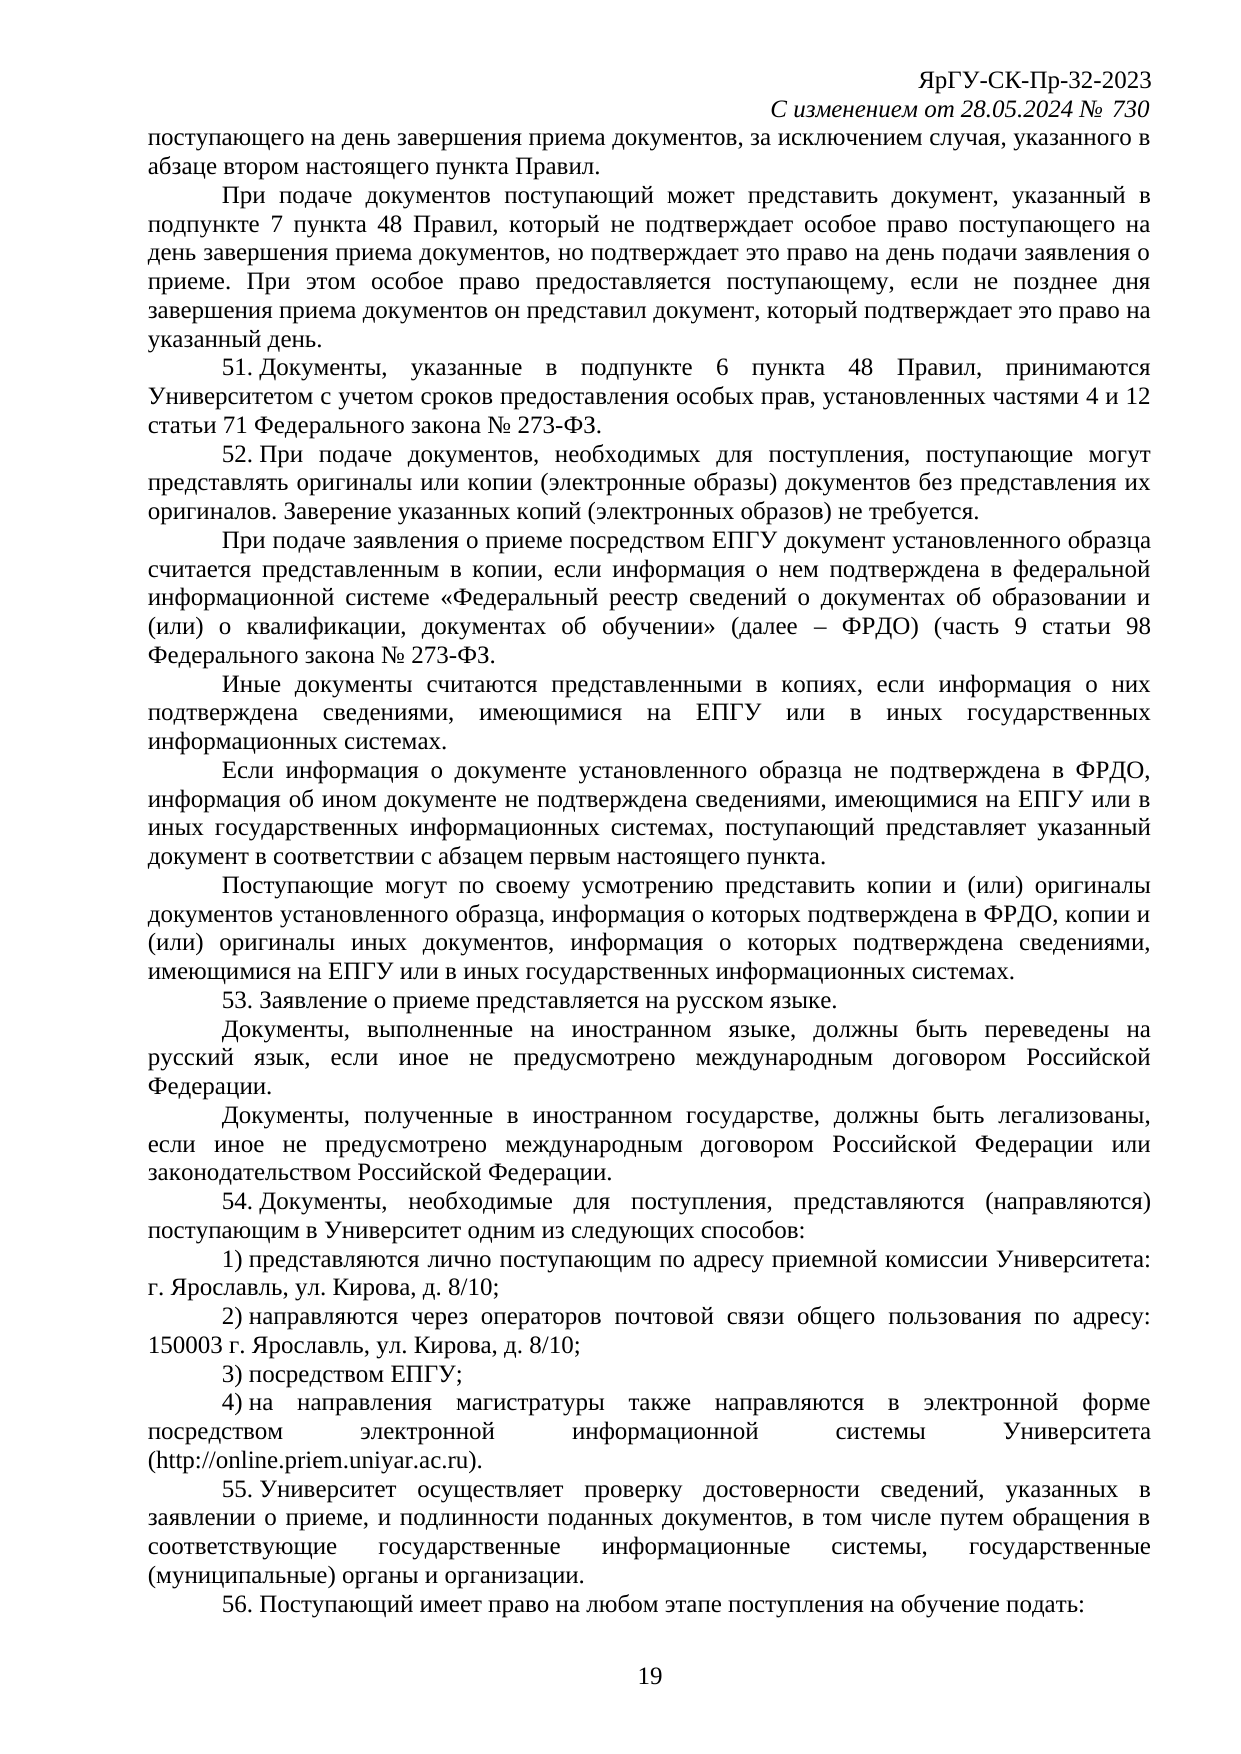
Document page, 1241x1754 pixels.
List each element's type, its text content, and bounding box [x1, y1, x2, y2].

text 53. Заявление о приеме представляется на русском языке. [148, 985, 1152, 1014]
text 54. Документы, необходимые для поступления, представляются (направляются) поступающим в Университет одним из следующих способов: [148, 1186, 1152, 1244]
text Иные документы считаются представленными в копиях, если информация о них подтверждена сведениями, имеющимися на ЕПГУ или в иных государственных информационных системах. [148, 669, 1152, 755]
text Документы, выполненные на иностранном языке, должны быть переведены на русский язык, если иное не предусмотрено международным договором Российской Федерации. [148, 1014, 1152, 1100]
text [148, 122, 1152, 180]
text 3) посредством ЕПГУ; [148, 1359, 1152, 1387]
text Документы, полученные в иностранном государстве, должны быть легализованы, если иное не предусмотрено международным договором Российской Федерации или законодательством Российской Федерации. [148, 1100, 1152, 1186]
text При подаче документов поступающий может представить документ, указанный в подпункте 7 пункта 48 Правил, который не подтверждает особое право поступающего на день завершения приема документов, но подтверждает это право на день подачи заявления о приеме. При этом особое право предоставляется поступающему, если не позднее дня завершения приема документов он представил документ, который подтверждает это право на указанный день. [148, 180, 1152, 352]
text Если информация о документе установленного образца не подтверждена в ФРДО, информация об ином документе не подтверждена сведениями, имеющимися на ЕПГУ или в иных государственных информационных системах, поступающий представляет указанный документ в соответствии с абзацем первым настоящего пункта. [148, 755, 1152, 870]
text 1) представляются лично поступающим по адресу приемной комиссии Университета: г. Ярославль, ул. Кирова, д. 8/10; [148, 1244, 1152, 1301]
text 2) направляются через операторов почтовой связи общего пользования по адресу: 150003 г. Ярославль, ул. Кирова, д. 8/10; [148, 1301, 1152, 1359]
text 51. Документы, указанные в подпункте 6 пункта 48 Правил, принимаются Университетом с учетом сроков предоставления особых прав, установленных частями 4 и 12 статьи 71 Федерального закона № 273-ФЗ. [148, 352, 1152, 439]
text 55. Университет осуществляет проверку достоверности сведений, указанных в заявлении о приеме, и подлинности поданных документов, в том числе путем обращения в соответствующие государственные информационные системы, государственные (муниципальные) органы и организации. [148, 1474, 1152, 1589]
text 56. Поступающий имеет право на любом этапе поступления на обучение подать: [148, 1589, 1152, 1617]
text При подаче заявления о приеме посредством ЕПГУ документ установленного образца считается представленным в копии, если информация о нем подтверждена в федеральной информационной системе «Федеральный реестр сведений о документах об образовании и (или) о квалификации, документах об обучении» (далее – ФРДО) (часть 9 статьи 98 Федерального закона № 273-ФЗ. [148, 525, 1152, 669]
text 52. При подаче документов, необходимых для поступления, поступающие могут представлять оригиналы или копии (электронные образы) документов без представления их оригиналов. Заверение указанных копий (электронных образов) не требуется. [148, 439, 1152, 525]
text 4) на направления магистратуры также направляются в электронной форме посредством электронной информационной системы Университета (http://online.priem.uniyar.ac.ru). [148, 1387, 1152, 1474]
text Поступающие могут по своему усмотрению представить копии и (или) оригиналы документов установленного образца, информация о которых подтверждена в ФРДО, копии и (или) оригиналы иных документов, информация о которых подтверждена сведениями, имеющимися на ЕПГУ или в иных государственных информационных системах. [148, 870, 1152, 985]
